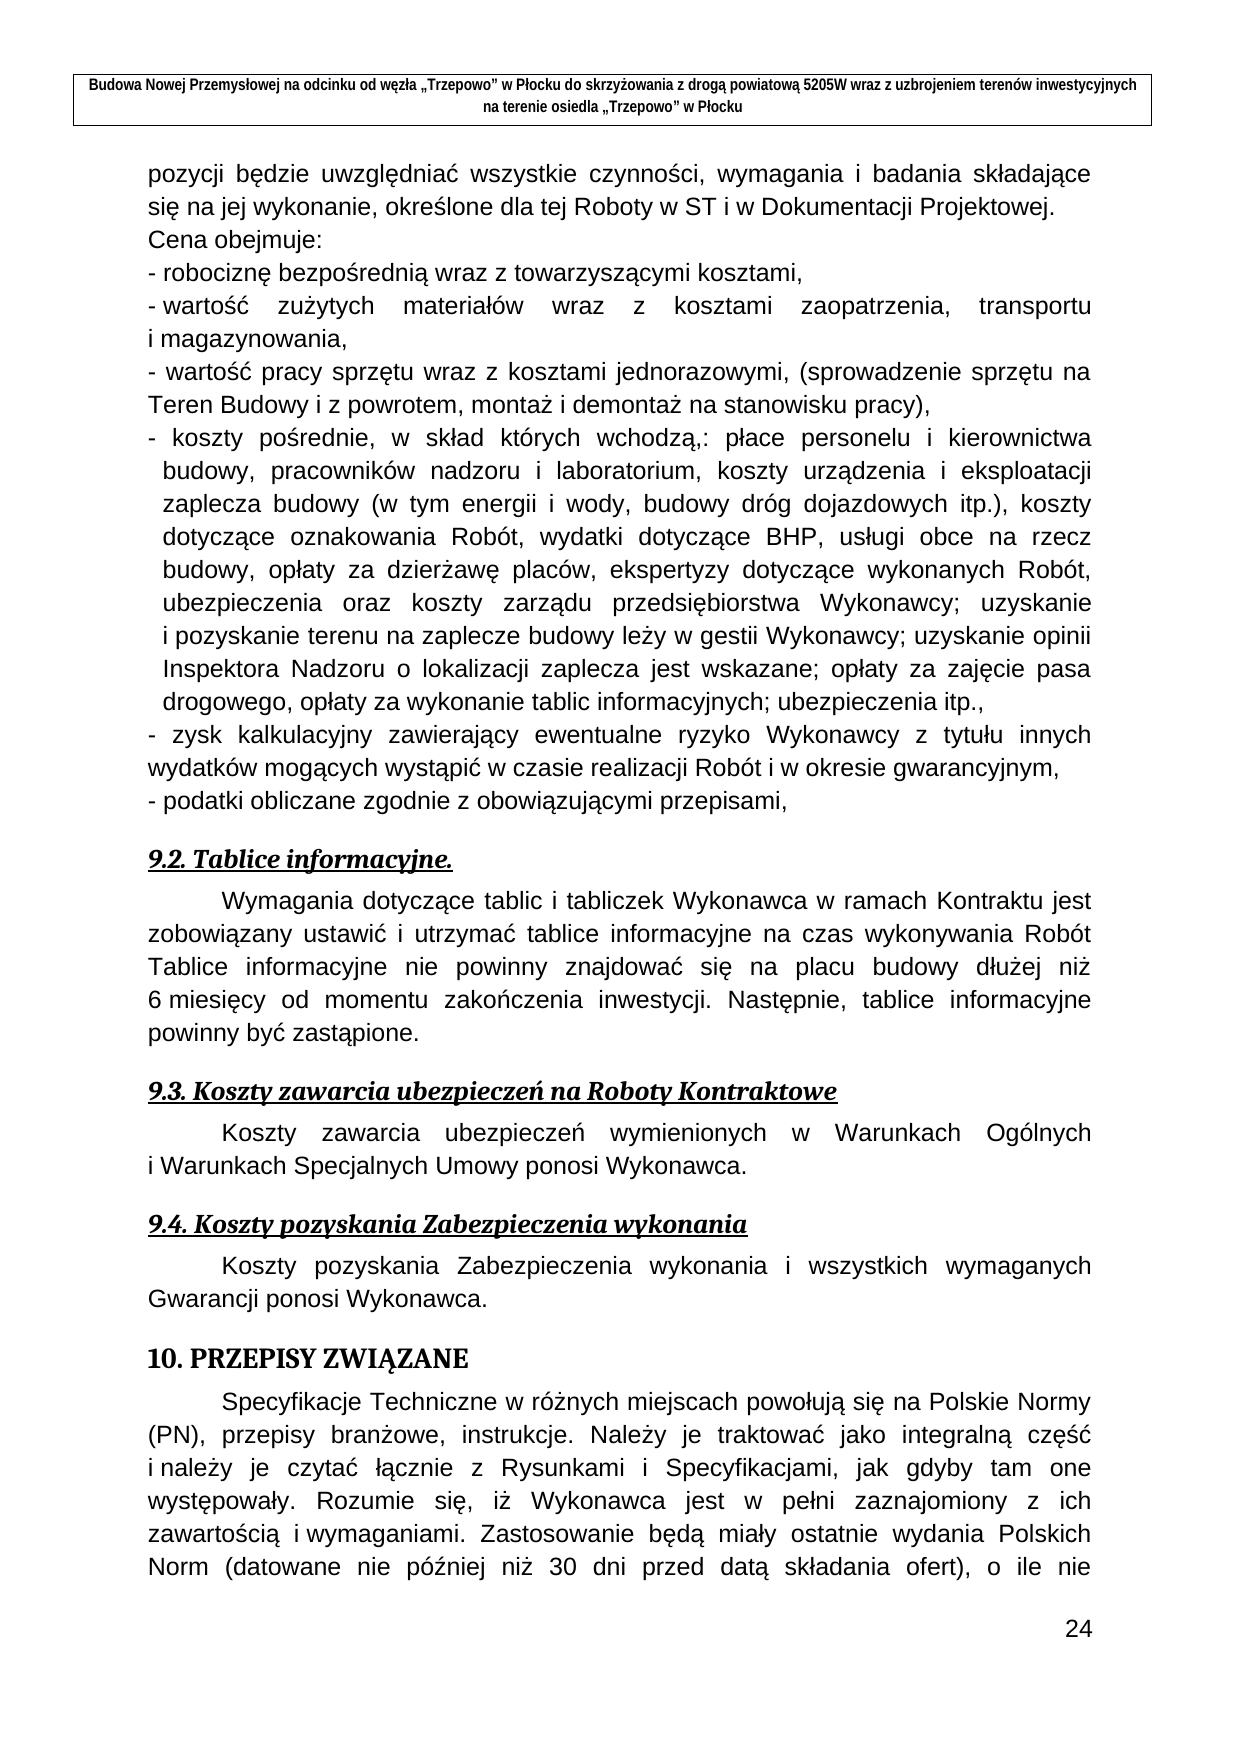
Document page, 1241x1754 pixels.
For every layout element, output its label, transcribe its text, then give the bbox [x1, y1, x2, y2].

text 9.2. Tablice informacyjne. [148, 844, 1093, 875]
text - wartość pracy sprzętu wraz z kosztami jednorazowymi, (sprowadzenie sprzętu na Teren Budowy i z powrotem, montaż i demontaż na stanowisku pracy), [148, 357, 1093, 418]
text - robociznę bezpośrednią wraz z towarzyszącymi kosztami, [148, 258, 1093, 286]
text Koszty zawarcia ubezpieczeń wymienionych w Warunkach Ogólnych i Warunkach Specjalnych Umowy ponosi Wykonawca. [148, 1118, 1093, 1180]
text 10. PRZEPISY ZWIĄZANE [148, 1342, 1093, 1376]
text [148, 1387, 1093, 1581]
text - zysk kalkulacyjny zawierający ewentualne ryzyko Wykonawcy z tytułu innych wydatków mogących wystąpić w czasie realizacji Robót i w okresie gwarancyjnym, [148, 720, 1093, 782]
text Wymagania dotyczące tablic i tabliczek Wykonawca w ramach Kontraktu jest zobowiązany ustawić i utrzymać tablice informacyjne na czas wykonywania Robót Tablice informacyjne nie powinny znajdować się na placu budowy dłużej niż 6 miesięcy od momentu zakończenia inwestycji. Następnie, tablice informacyjne powinny być zastąpione. [148, 886, 1093, 1047]
text Cena obejmuje: [148, 224, 1093, 253]
text Koszty pozyskania Zabezpieczenia wykonania i wszystkich wymaganych Gwarancji ponosi Wykonawca. [148, 1251, 1093, 1313]
text 9.4. Koszty pozyskania Zabezpieczenia wykonania [148, 1209, 1093, 1240]
text - wartość zużytych materiałów wraz z kosztami zaopatrzenia, transportu i magazynowania, [148, 291, 1093, 352]
text 9.3. Koszty zawarcia ubezpieczeń na Roboty Kontraktowe [148, 1076, 1093, 1107]
text - koszty pośrednie, w skład których wchodzą,: płace personelu i kierownictwa budowy, pracowników nadzoru i laboratorium, koszty urządzenia i eksploatacji zaplecza budowy (w tym energii i wody, budowy dróg dojazdowych itp.), koszty dotyczące oznakowania Robót, wydatki dotyczące BHP, usługi obce na rzecz budowy, opłaty za dzierżawę placów, ekspertyzy dotyczące wykonanych Robót, ubezpieczenia oraz koszty zarządu przedsiębiorstwa Wykonawcy; uzyskanie i pozyskanie terenu na zaplecze budowy leży w gestii Wykonawcy; uzyskanie opinii Inspektora Nadzoru o lokalizacji zaplecza jest wskazane; opłaty za zajęcie pasa drogowego, opłaty za wykonanie tablic informacyjnych; ubezpieczenia itp., [148, 423, 1093, 716]
text - podatki obliczane zgodnie z obowiązującymi przepisami, [148, 786, 1093, 815]
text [148, 158, 1093, 220]
